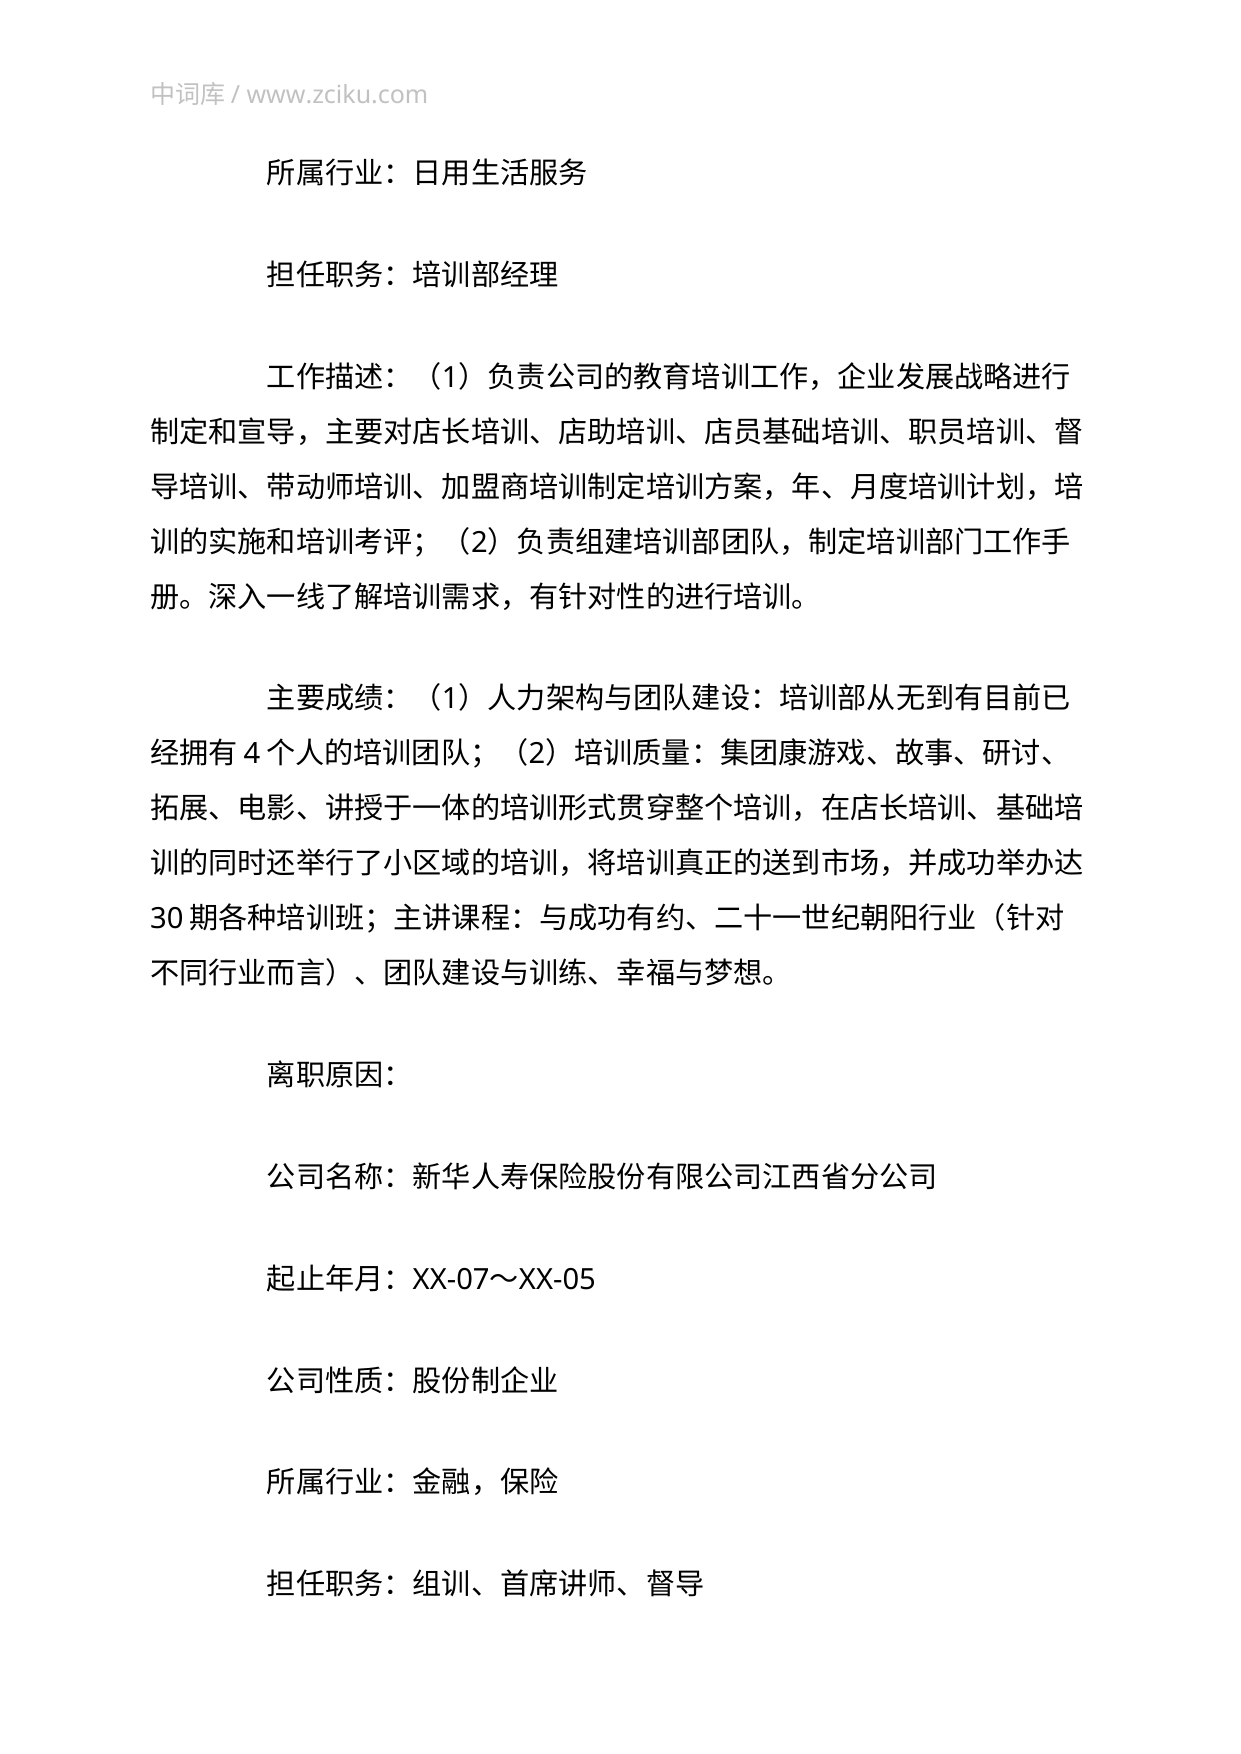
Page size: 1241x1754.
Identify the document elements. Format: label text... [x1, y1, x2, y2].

text 担任职务：组训、首席讲师、督导 [150, 1561, 1090, 1603]
text 公司性质：股份制企业 [150, 1357, 1090, 1399]
text 公司名称：新华人寿保险股份有限公司江西省分公司 [150, 1153, 1090, 1196]
text 工作描述：（1）负责公司的教育培训工作，企业发展战略进行制定和宣导，主要对店长培训、店助培训、店员基础培训、职员培训、督导培训、带动师培训、加盟商培训制定培训方案，年、月度培训计划，培训的实施和培训考评；（2）负责组建培训部团队，制定培训部门工作手册。深入一线了解培训需求，有针对性的进行培训。 [150, 353, 1090, 616]
text 离职原因： [150, 1052, 1090, 1094]
text 所属行业：日用生活服务 [150, 150, 1090, 192]
text 所属行业：金融，保险 [150, 1459, 1090, 1501]
text 担任职务：培训部经理 [150, 252, 1090, 294]
text 主要成绩：（1）人力架构与团队建设：培训部从无到有目前已经拥有4个人的培训团队；（2）培训质量：集团康游戏、故事、研讨、拓展、电影、讲授于一体的培训形式贯穿整个培训，在店长培训、基础培训的同时还举行了小区域的培训，将培训真正的送到市场，并成功举办达30期各种培训班；主讲课程：与成功有约、二十一世纪朝阳行业（针对不同行业而言）、团队建设与训练、幸福与梦想。 [150, 675, 1090, 992]
text 起止年月：XX-07～XX-05 [150, 1255, 1090, 1298]
